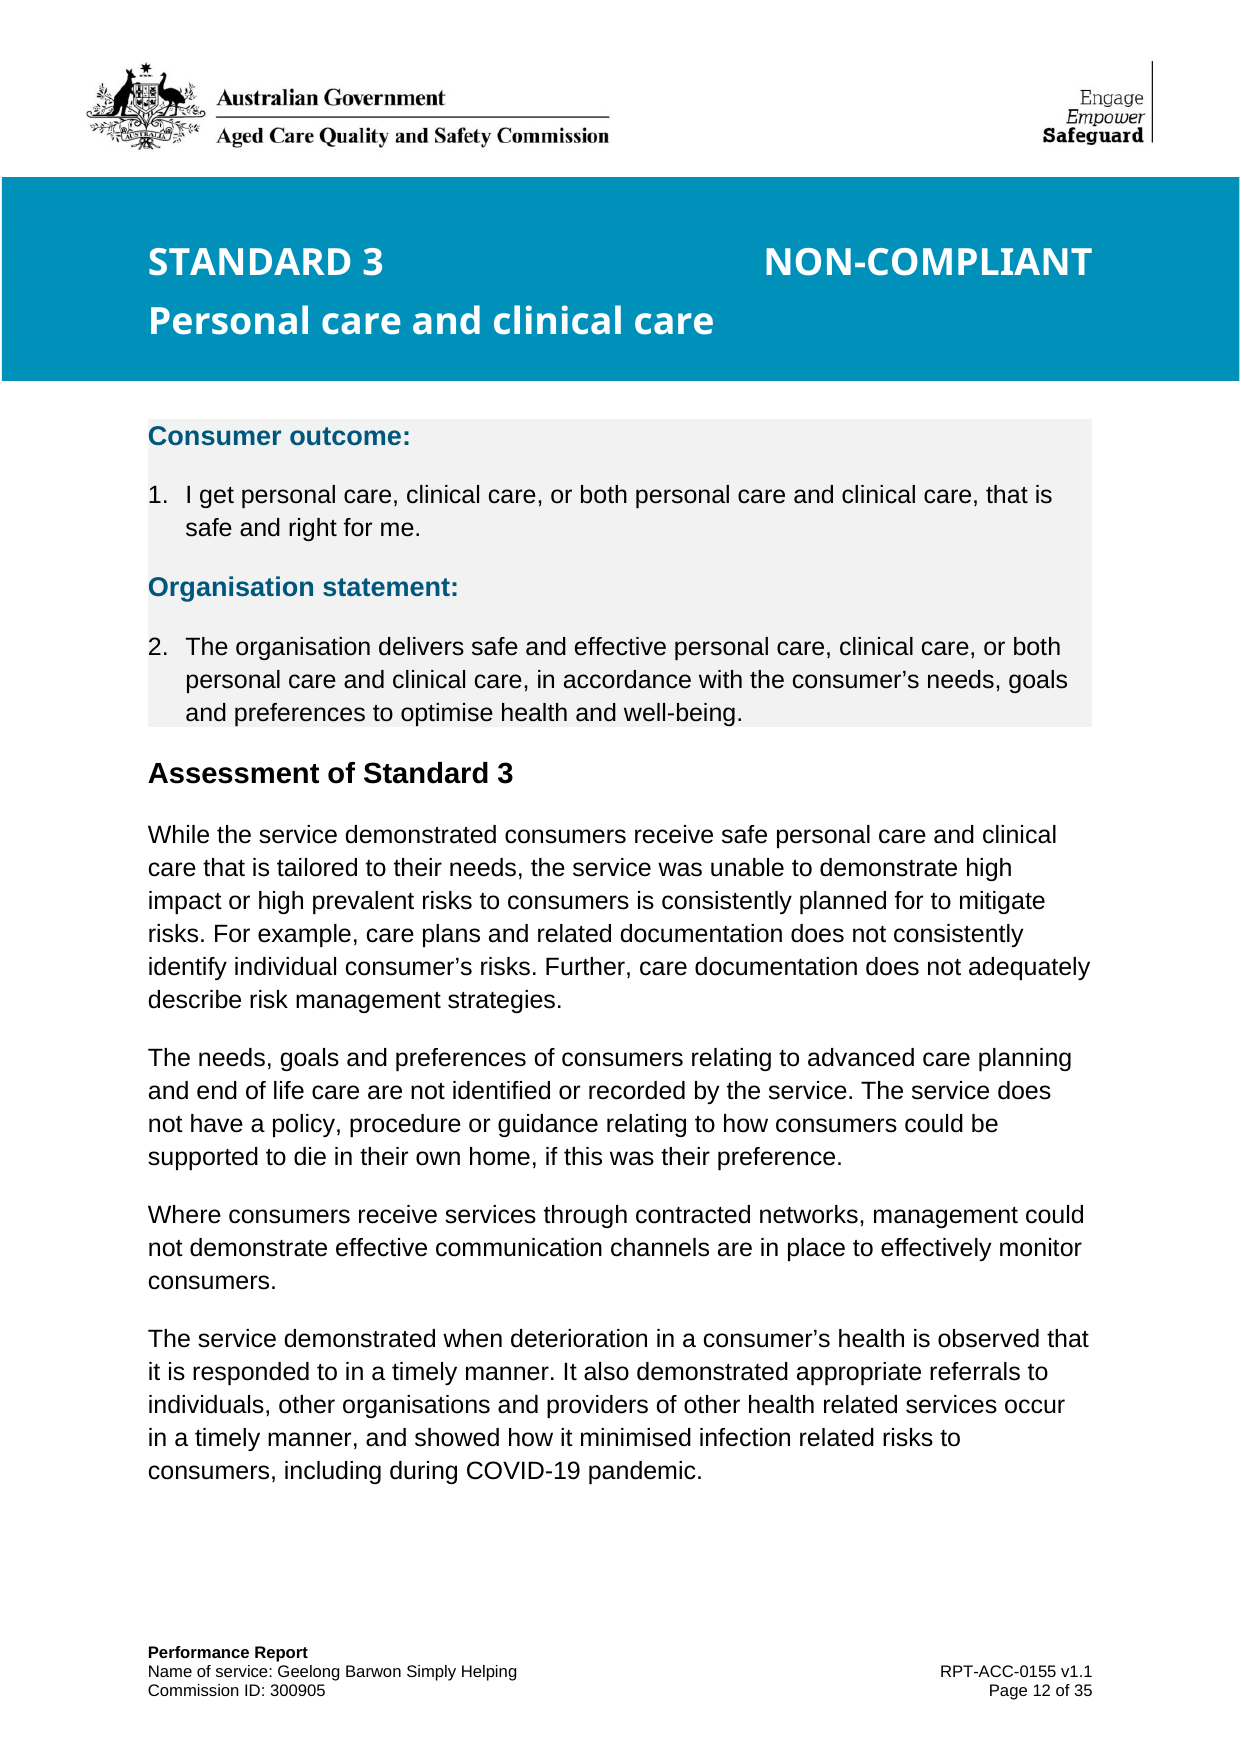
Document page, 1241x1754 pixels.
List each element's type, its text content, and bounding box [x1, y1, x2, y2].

text The needs, goals and preferences of consumers relating to advanced care planning and end of life care are not identified or recorded by the service. The service does not have a policy, procedure or guidance relating to how consumers could be supported to die in their own home, if this was their preference. [148, 1043, 1092, 1171]
list The organisation delivers safe and effective personal care, clinical care, or both personal care and clinical care, in accordance with the consumer’s needs, goals and preferences to optimise health and well-being. [148, 632, 1092, 727]
subtitle Assessment of Standard 3 [148, 756, 1092, 790]
text Where consumers receive services through contracted networks, management could not demonstrate effective communication channels are in place to effectively monitor consumers. [148, 1200, 1092, 1295]
text The service demonstrated when deterioration in a consumer’s health is observed that it is responded to in a timely manner. It also demonstrated appropriate referrals to individuals, other organisations and providers of other health related services occur in a timely manner, and showed how it minimised infection related risks to consumers, including during COVID-19 pandemic. [148, 1324, 1092, 1485]
subtitle Organisation statement: [148, 571, 1092, 603]
text While the service demonstrated consumers receive safe personal care and clinical care that is tailored to their needs, the service was unable to demonstrate high impact or high prevalent risks to consumers is consistently planned for to mitigate risks. For example, care plans and related documentation does not consistently identify individual consumer’s risks. Further, care documentation does not adequately describe risk management strategies. [148, 820, 1092, 1014]
subtitle STANDARD 3 NON-COMPLIANT Personal care and clinical care [148, 236, 1092, 345]
subtitle Consumer outcome: [148, 419, 1092, 451]
picture [0, 1, 1241, 171]
list I get personal care, clinical care, or both personal care and clinical care, that is safe and right for me. [148, 480, 1092, 542]
